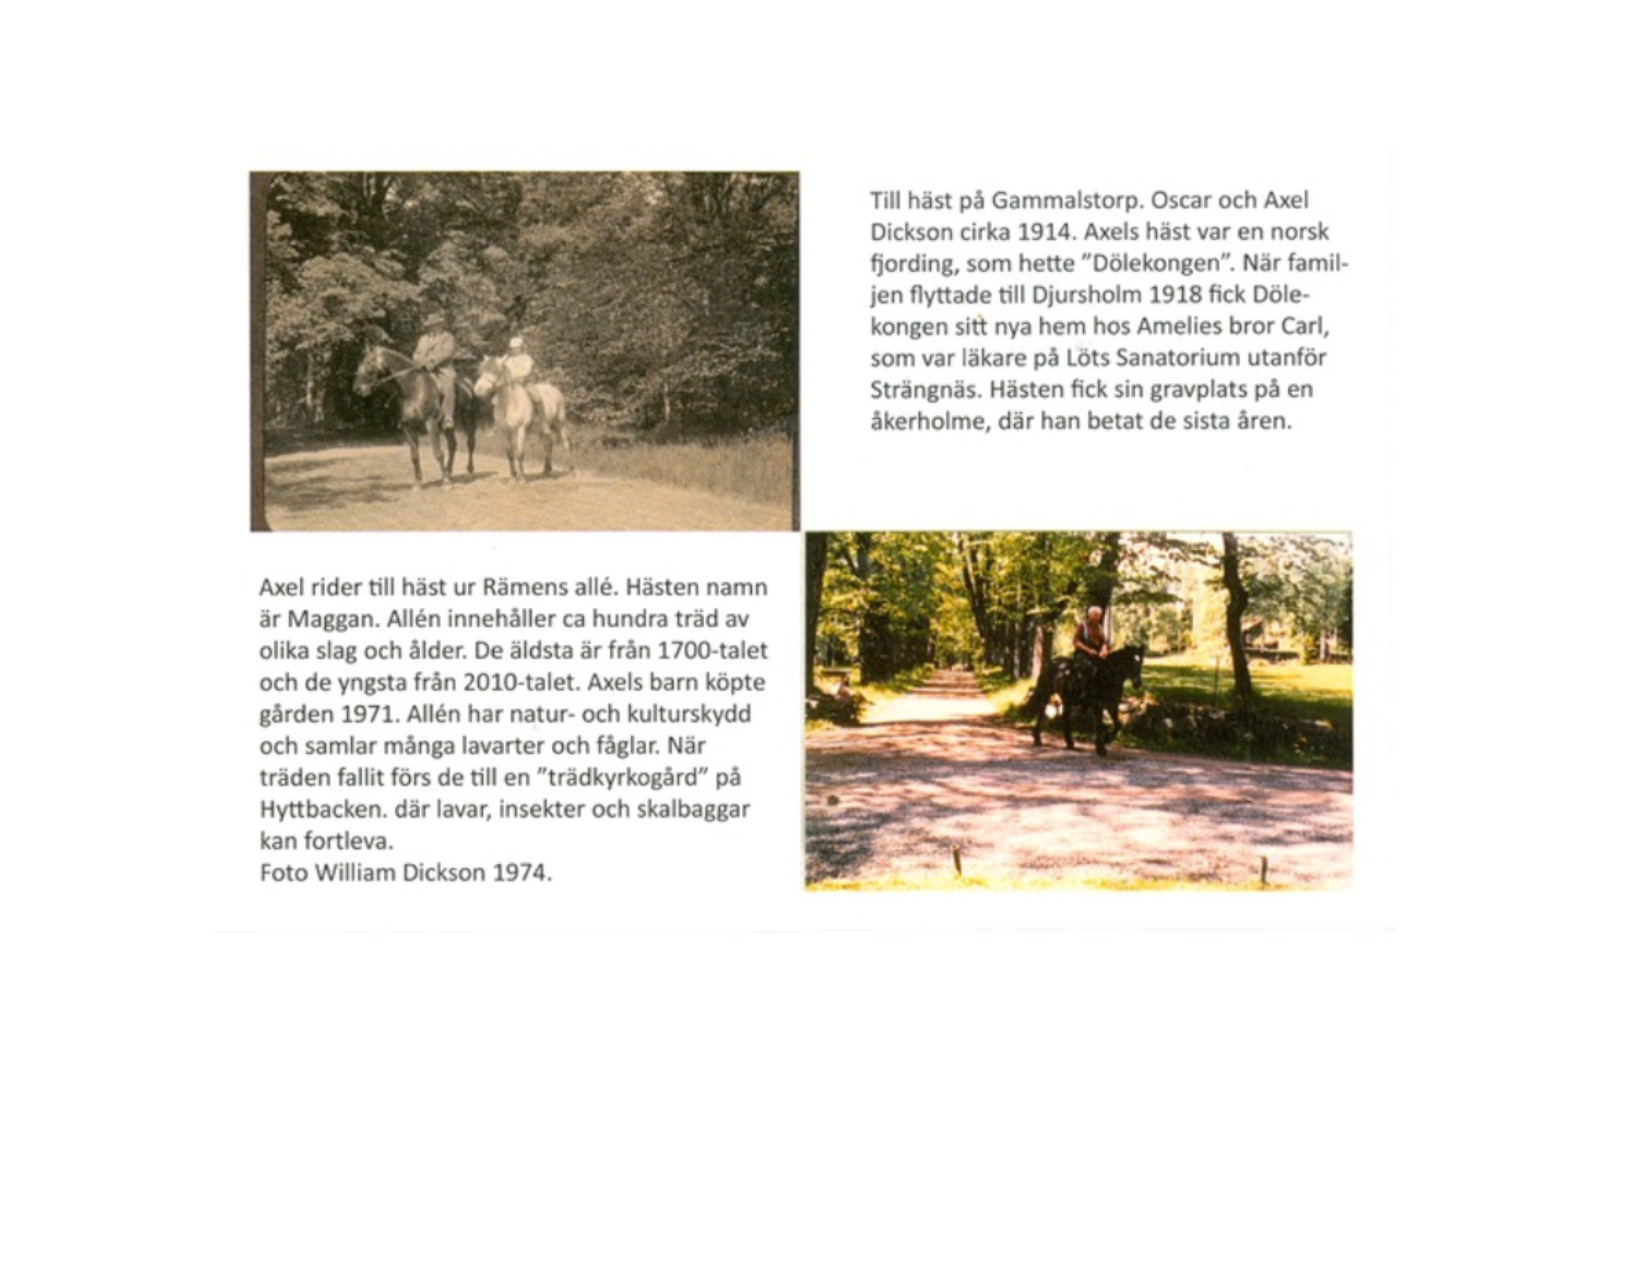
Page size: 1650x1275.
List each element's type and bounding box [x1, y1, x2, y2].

picture [157, 150, 1396, 941]
